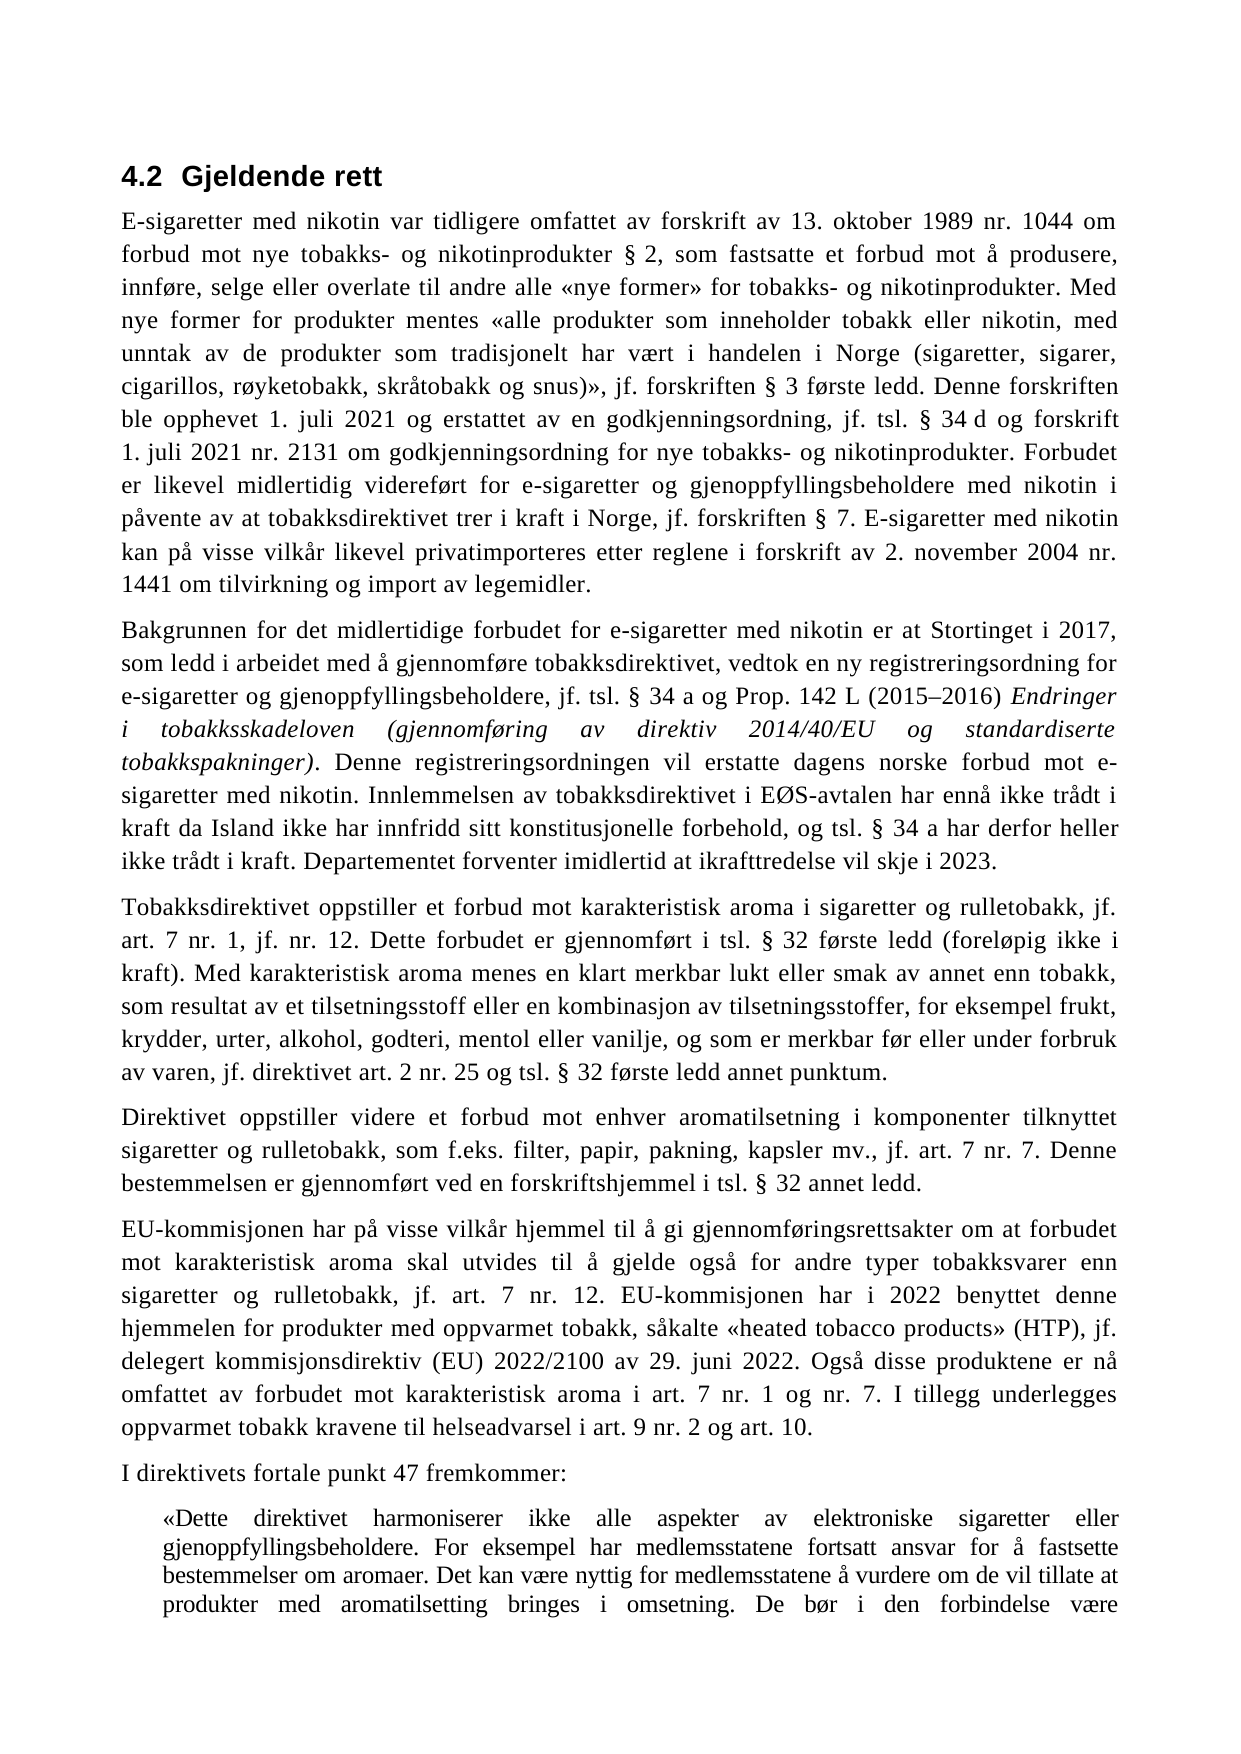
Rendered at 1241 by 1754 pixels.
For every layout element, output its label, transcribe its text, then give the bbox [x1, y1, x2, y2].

text Bakgrunnen for det midlertidige forbudet for e-sigaretter med nikotin er at Stortinget i 2017, som ledd i arbeidet med å gjennomføre tobakksdirektivet, vedtok en ny registreringsordning for e-sigaretter og gjenoppfyllingsbeholdere, jf. tsl. § 34 a og Prop. 142 L (2015–2016) Endringer i tobakksskadeloven (gjennomføring av direktiv 2014/40/EU og standardiserte tobakkspakninger). Denne registreringsordningen vil erstatte dagens norske forbud mot e-sigaretter med nikotin. Innlemmelsen av tobakksdirektivet i EØS-avtalen har ennå ikke trådt i kraft da Island ikke har innfridd sitt konstitusjonelle forbehold, og tsl. § 34 a har derfor heller ikke trådt i kraft. Departementet forventer imidlertid at ikrafttredelse vil skje i 2023. [121, 615, 1119, 875]
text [162, 1503, 1119, 1618]
text I direktivets fortale punkt 47 fremkommer: [121, 1458, 1119, 1486]
text E-sigaretter med nikotin var tidligere omfattet av forskrift av 13. oktober 1989 nr. 1044 om forbud mot nye tobakks- og nikotinprodukter § 2, som fastsatte et forbud mot å produsere, innføre, selge eller overlate til andre alle «nye former» for tobakks- og nikotinprodukter. Med nye former for produkter mentes «alle produkter som inneholder tobakk eller nikotin, med unntak av de produkter som tradisjonelt har vært i handelen i Norge (sigaretter, sigarer, cigarillos, røyketobakk, skråtobakk og snus)», jf. forskriften § 3 første ledd. Denne forskriften ble opphevet 1. juli 2021 og erstattet av en godkjenningsordning, jf. tsl. § 34 d og forskrift 1. juli 2021 nr. 2131 om godkjenningsordning for nye tobakks- og nikotinprodukter. Forbudet er likevel midlertidig videreført for e-sigaretter og gjenoppfyllingsbeholdere med nikotin i påvente av at tobakksdirektivet trer i kraft i Norge, jf. forskriften § 7. E-sigaretter med nikotin kan på visse vilkår likevel privatimporteres etter reglene i forskrift av 2. november 2004 nr. 1441 om tilvirkning og import av legemidler. [121, 206, 1119, 598]
text EU-kommisjonen har på visse vilkår hjemmel til å gi gjennomføringsrettsakter om at forbudet mot karakteristisk aroma skal utvides til å gjelde også for andre typer tobakksvarer enn sigaretter og rulletobakk, jf. art. 7 nr. 12. EU-kommisjonen har i 2022 benyttet denne hjemmelen for produkter med oppvarmet tobakk, såkalte «heated tobacco products» (HTP), jf. delegert kommisjonsdirektiv (EU) 2022/2100 av 29. juni 2022. Også disse produktene er nå omfattet av forbudet mot karakteristisk aroma i art. 7 nr. 1 og nr. 7. I tillegg underlegges oppvarmet tobakk kravene til helseadvarsel i art. 9 nr. 2 og art. 10. [121, 1214, 1119, 1441]
text Direktivet oppstiller videre et forbud mot enhver aromatilsetning i komponenter tilknyttet sigaretter og rulletobakk, som f.eks. filter, papir, pakning, kapsler mv., jf. art. 7 nr. 7. Denne bestemmelsen er gjennomført ved en forskriftshjemmel i tsl. § 32 annet ledd. [121, 1102, 1119, 1197]
text Tobakksdirektivet oppstiller et forbud mot karakteristisk aroma i sigaretter og rulletobakk, jf. art. 7 nr. 1, jf. nr. 12. Dette forbudet er gjennomført i tsl. § 32 første ledd (foreløpig ikke i kraft). Med karakteristisk aroma menes en klart merkbar lukt eller smak av annet enn tobakk, som resultat av et tilsetningsstoff eller en kombinasjon av tilsetningsstoffer, for eksempel frukt, krydder, urter, alkohol, godteri, mentol eller vanilje, og som er merkbar før eller under forbruk av varen, jf. direktivet art. 2 nr. 25 og tsl. § 32 første ledd annet punktum. [121, 892, 1119, 1086]
subtitle Gjeldende rett [121, 159, 1119, 193]
